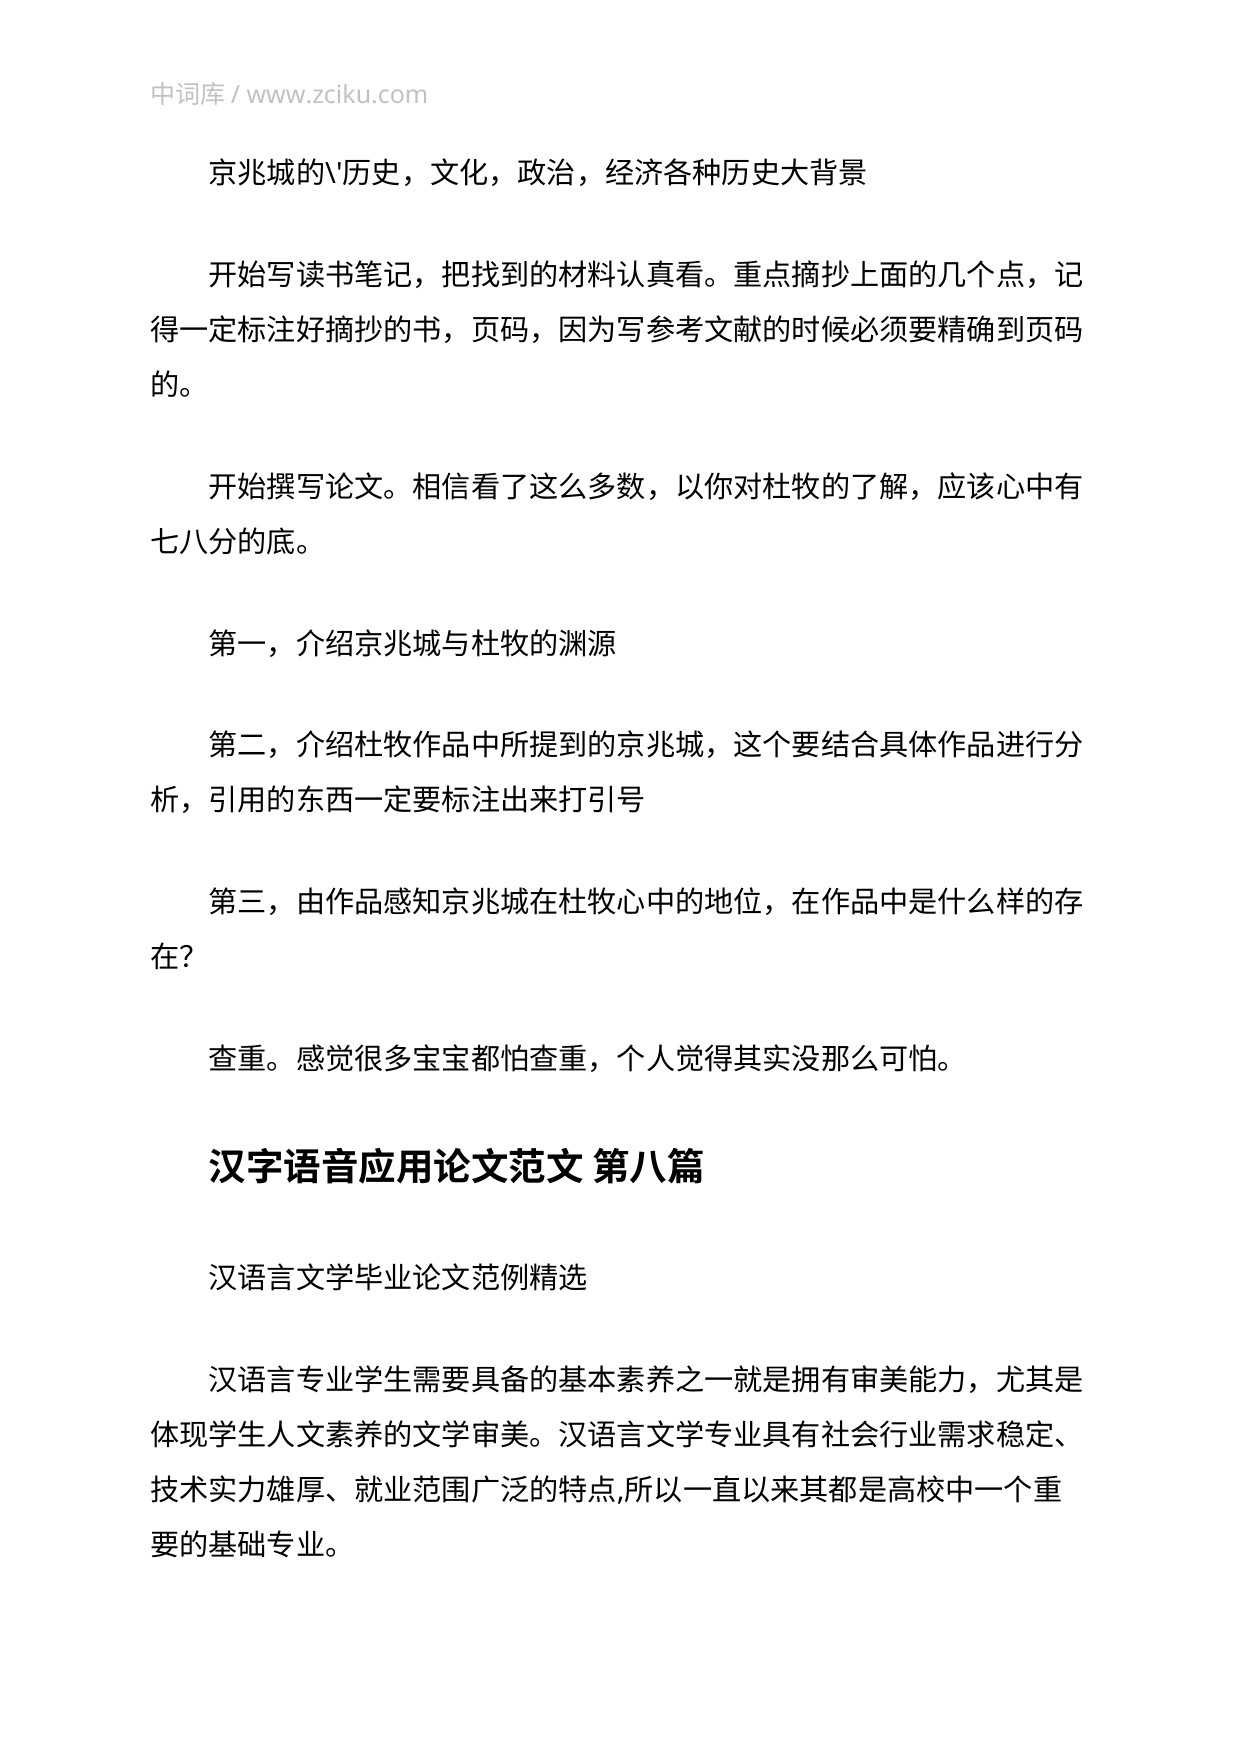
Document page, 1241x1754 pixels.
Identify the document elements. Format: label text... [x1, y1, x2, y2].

text 第二，介绍杜牧作品中所提到的京兆城，这个要结合具体作品进行分析，引用的东西一定要标注出来打引号 [150, 722, 1090, 819]
text 汉语言专业学生需要具备的基本素养之一就是拥有审美能力，尤其是体现学生人文素养的文学审美。汉语言文学专业具有社会行业需求稳定、技术实力雄厚、就业范围广泛的特点,所以一直以来其都是高校中一个重要的基础专业。 [150, 1356, 1090, 1563]
text 第一，介绍京兆城与杜牧的渊源 [150, 620, 1090, 662]
text 查重。感觉很多宝宝都怕查重，个人觉得其实没那么可怕。 [150, 1035, 1090, 1078]
text 第三，由作品感知京兆城在杜牧心中的地位，在作品中是什么样的存在？ [150, 879, 1090, 976]
text 开始写读书笔记，把找到的材料认真看。重点摘抄上面的几个点，记得一定标注好摘抄的书，页码，因为写参考文献的时候必须要精确到页码的。 [150, 252, 1090, 404]
text 汉语言文学毕业论文范例精选 [150, 1254, 1090, 1297]
text 京兆城的\'历史，文化，政治，经济各种历史大背景 [150, 150, 1090, 192]
text 汉字语音应用论文范文 第八篇 [150, 1137, 1090, 1191]
text 开始撰写论文。相信看了这么多数，以你对杜牧的了解，应该心中有七八分的底。 [150, 463, 1090, 561]
